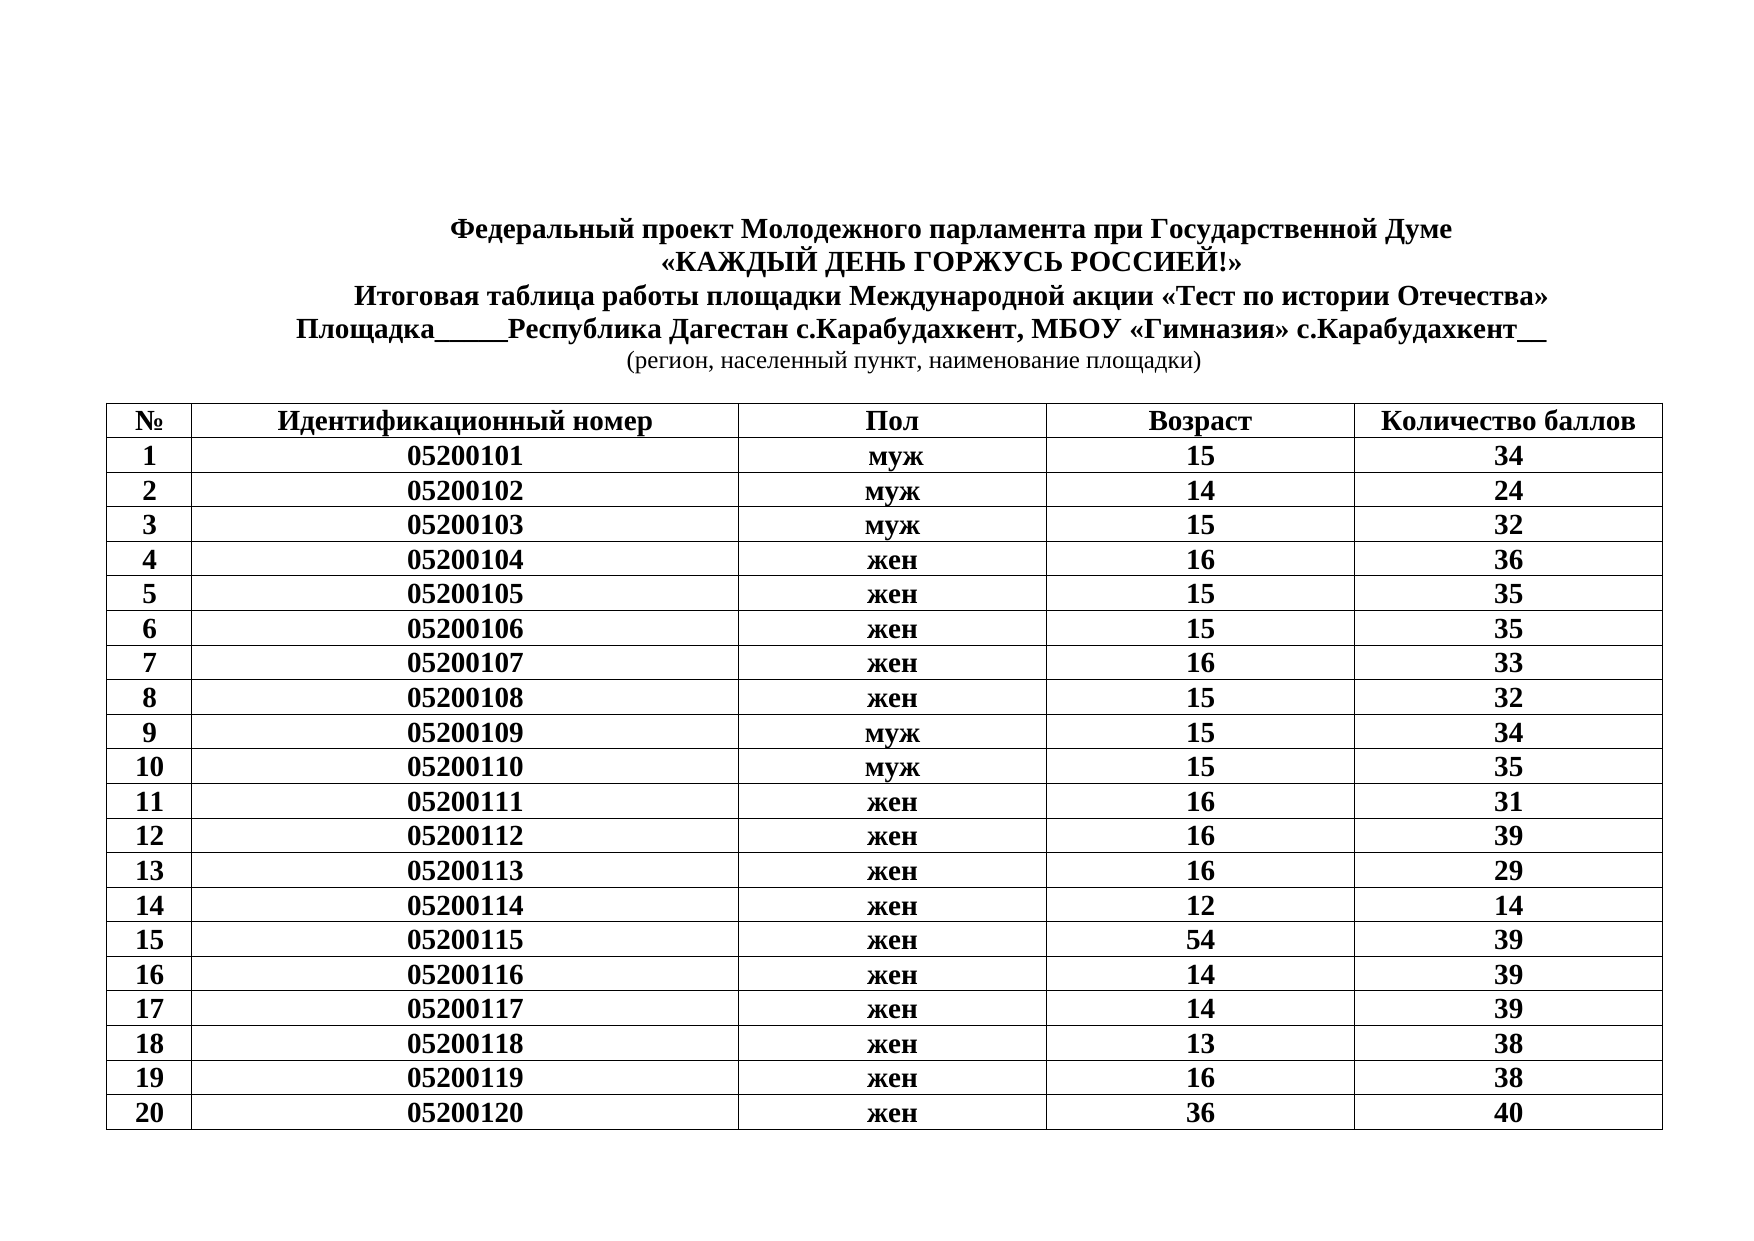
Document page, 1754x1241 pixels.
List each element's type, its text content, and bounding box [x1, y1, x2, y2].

table_cell муж [739, 507, 1046, 541]
table_cell 16 [1047, 853, 1354, 887]
table_cell 33 [1355, 646, 1662, 679]
table_cell жен [739, 784, 1046, 817]
table_cell 05200113 [192, 853, 738, 887]
table_cell 7 [107, 646, 191, 679]
table_cell 39 [1355, 957, 1662, 990]
table_header № [107, 404, 191, 437]
table_cell 4 [107, 542, 191, 575]
table_cell жен [739, 853, 1046, 887]
table_cell 38 [1355, 1026, 1662, 1059]
table_cell 3 [107, 507, 191, 541]
table_cell жен [739, 542, 1046, 575]
table_cell жен [739, 1061, 1046, 1094]
table_cell 16 [1047, 1061, 1354, 1094]
table_cell 05200106 [192, 611, 738, 644]
table_cell 05200104 [192, 542, 738, 575]
table_cell 05200107 [192, 646, 738, 679]
table_cell 14 [1047, 991, 1354, 1025]
table_cell 15 [1047, 576, 1354, 610]
table_cell 05200103 [192, 507, 738, 541]
table_cell жен [739, 1026, 1046, 1059]
table_cell 11 [107, 784, 191, 817]
table_cell 38 [1355, 1061, 1662, 1094]
table_cell 15 [1047, 749, 1354, 783]
table_cell 1 [107, 438, 191, 472]
table_cell 05200109 [192, 715, 738, 748]
table_cell 32 [1355, 507, 1662, 541]
table_cell 16 [107, 957, 191, 990]
text Федеральный проект Молодежного парламента при Государственной Думе [193, 211, 1636, 244]
table_cell 15 [1047, 507, 1354, 541]
text (регион, населенный пункт, наименование площадки) [118, 345, 1636, 374]
table_header Пол [739, 404, 1046, 437]
table_cell 2 [107, 473, 191, 506]
table_cell жен [739, 611, 1046, 644]
table_cell 29 [1355, 853, 1662, 887]
table_cell 16 [1047, 819, 1354, 852]
text Площадка_____Республика Дагестан с.Карабудахкент, МБОУ «Гимназия» с.Карабудахкент__ [118, 311, 1636, 345]
text Итоговая таблица работы площадки Международной акции «Тест по истории Отечества» [193, 278, 1636, 311]
table_cell 14 [1047, 957, 1354, 990]
table_cell 15 [1047, 680, 1354, 714]
table_cell 13 [107, 853, 191, 887]
table_cell 05200119 [192, 1061, 738, 1094]
table_cell жен [739, 922, 1046, 956]
table_cell 32 [1355, 680, 1662, 714]
table_cell 6 [107, 611, 191, 644]
table_cell 16 [1047, 646, 1354, 679]
table_cell жен [739, 888, 1046, 921]
table_cell 36 [1355, 542, 1662, 575]
table_cell 05200114 [192, 888, 738, 921]
table_cell 40 [1355, 1095, 1662, 1129]
table_cell 31 [1355, 784, 1662, 817]
table_cell 05200116 [192, 957, 738, 990]
table_cell 19 [107, 1061, 191, 1094]
table_cell жен [739, 819, 1046, 852]
table_cell 20 [107, 1095, 191, 1129]
table_cell 54 [1047, 922, 1354, 956]
table_cell 18 [107, 1026, 191, 1059]
table_cell 35 [1355, 749, 1662, 783]
table_cell 15 [1047, 438, 1354, 472]
table_cell 12 [107, 819, 191, 852]
table_cell жен [739, 957, 1046, 990]
table_cell муж [739, 473, 1046, 506]
table_cell 05200108 [192, 680, 738, 714]
table_cell жен [739, 1095, 1046, 1129]
table_cell 05200101 [192, 438, 738, 472]
table_cell 05200118 [192, 1026, 738, 1059]
table_cell 36 [1047, 1095, 1354, 1129]
table_cell 8 [107, 680, 191, 714]
table_cell 14 [1047, 473, 1354, 506]
table_cell 39 [1355, 922, 1662, 956]
table_cell 17 [107, 991, 191, 1025]
table_cell муж [739, 749, 1046, 783]
table_cell жен [739, 576, 1046, 610]
table_cell муж [739, 715, 1046, 748]
table_cell 39 [1355, 819, 1662, 852]
table_cell жен [739, 991, 1046, 1025]
table_cell жен [739, 646, 1046, 679]
table_cell 34 [1355, 438, 1662, 472]
table_cell 16 [1047, 542, 1354, 575]
table_cell 5 [107, 576, 191, 610]
table_cell 24 [1355, 473, 1662, 506]
table_header Возраст [1047, 404, 1354, 437]
table_cell 13 [1047, 1026, 1354, 1059]
table_cell 14 [1355, 888, 1662, 921]
table_cell 12 [1047, 888, 1354, 921]
table_cell 05200105 [192, 576, 738, 610]
table_cell 05200111 [192, 784, 738, 817]
table_header Идентификационный номер [192, 404, 738, 437]
table_cell 05200117 [192, 991, 738, 1025]
table_cell 05200102 [192, 473, 738, 506]
table_cell 05200120 [192, 1095, 738, 1129]
table_cell 35 [1355, 611, 1662, 644]
table_cell 16 [1047, 784, 1354, 817]
table_cell 39 [1355, 991, 1662, 1025]
table_cell муж [739, 438, 1046, 472]
table_cell 9 [107, 715, 191, 748]
table_cell жен [739, 680, 1046, 714]
table_cell 14 [107, 888, 191, 921]
table_cell 05200115 [192, 922, 738, 956]
table_cell 15 [1047, 611, 1354, 644]
table_cell 15 [107, 922, 191, 956]
table_cell 35 [1355, 576, 1662, 610]
table_cell 15 [1047, 715, 1354, 748]
table_cell 05200112 [192, 819, 738, 852]
text «КАЖДЫЙ ДЕНЬ ГОРЖУСЬ РОССИЕЙ!» [193, 244, 1636, 278]
table_cell 05200110 [192, 749, 738, 783]
table_header Количество баллов [1355, 404, 1662, 437]
table_cell 34 [1355, 715, 1662, 748]
table_cell 10 [107, 749, 191, 783]
